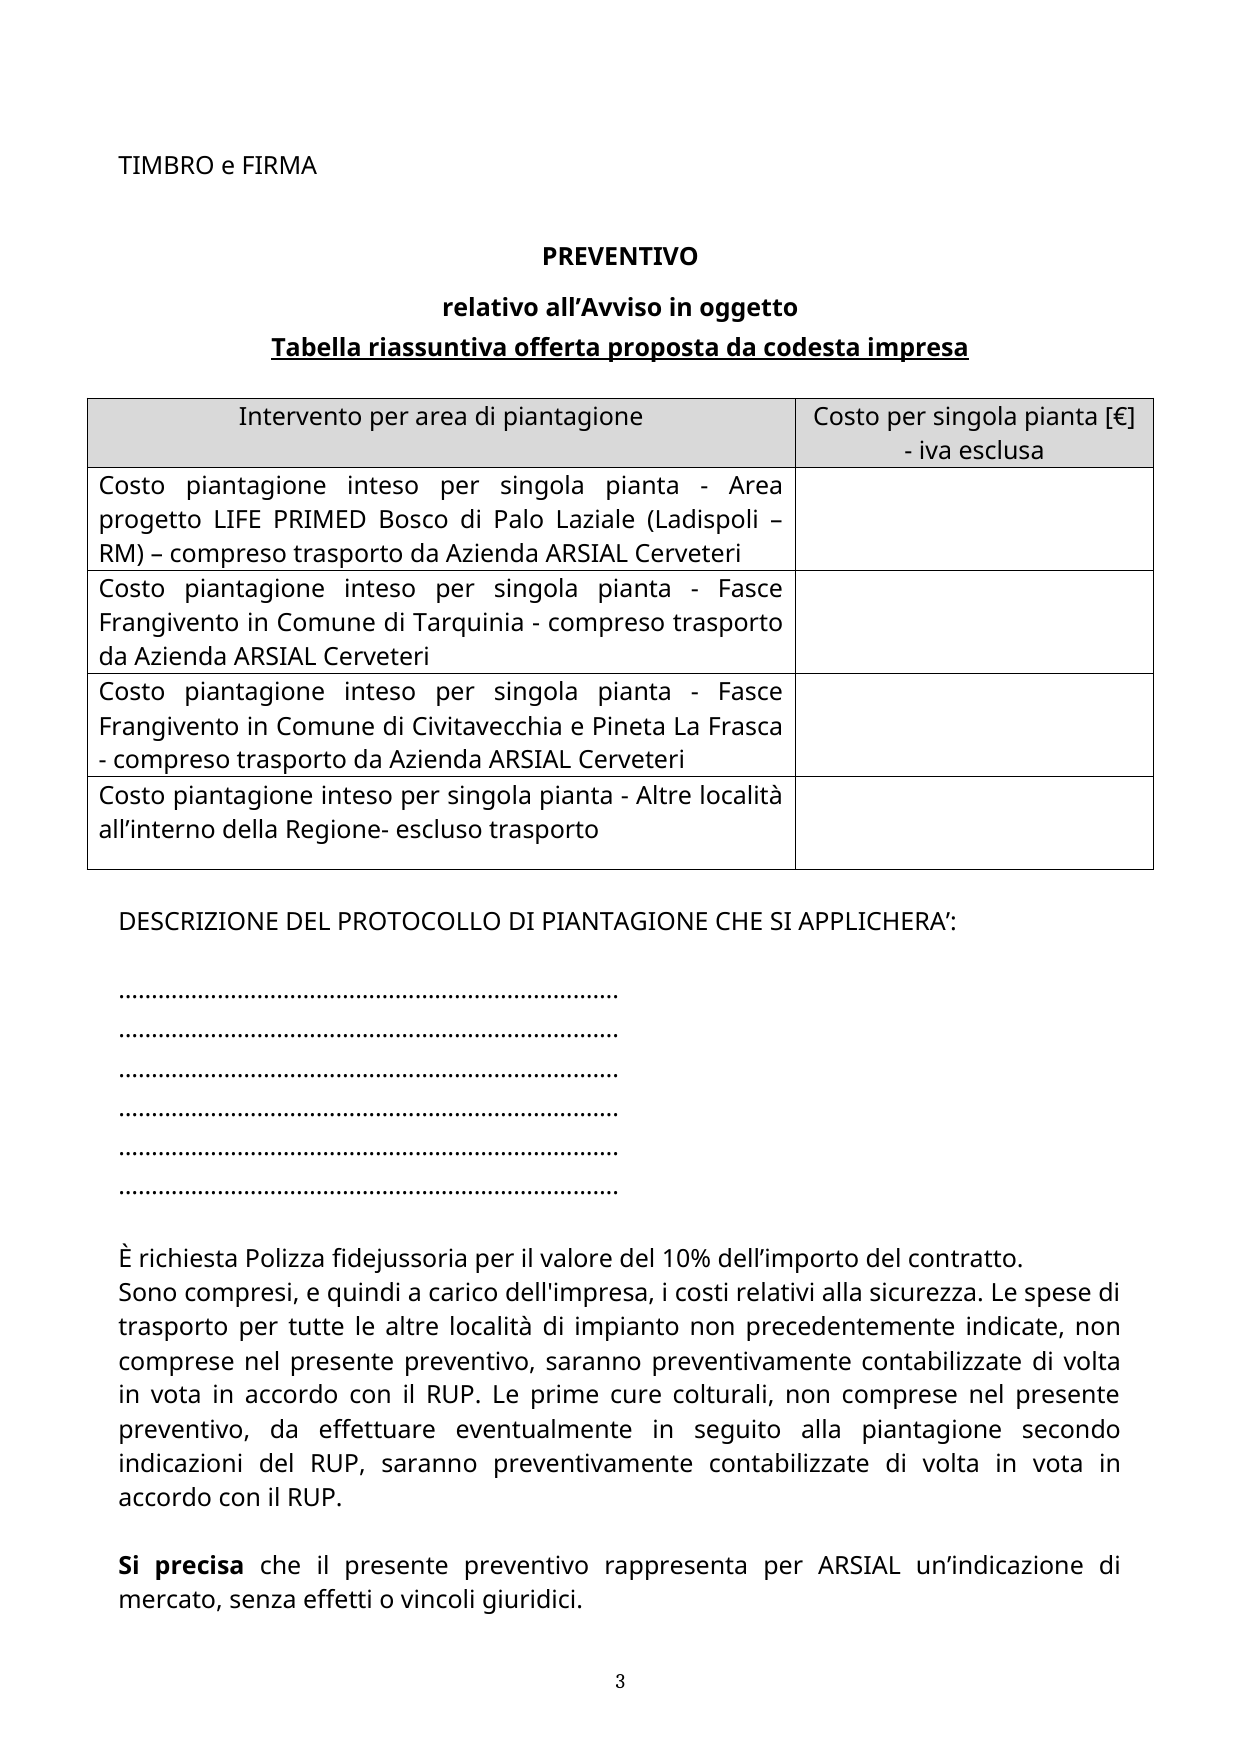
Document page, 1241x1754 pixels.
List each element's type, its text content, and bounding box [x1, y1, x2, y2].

text …………………………………………………………………. [118, 1050, 1122, 1084]
text …………………………………………………………………. [118, 1089, 1122, 1123]
text …………………………………………………………………. [118, 1011, 1122, 1045]
text PREVENTIVO [118, 238, 1122, 272]
text TIMBRO e FIRMA [118, 148, 1122, 182]
text Si precisa che il presente preventivo rappresenta per ARSIAL un’indicazione di mercato, senza effetti o vincoli giuridici. [118, 1547, 1122, 1616]
text …………………………………………………………………. [118, 1168, 1122, 1202]
table_header Intervento per area di piantagione [88, 399, 795, 467]
table_cell [796, 571, 1153, 673]
text …………………………………………………………………. [118, 1128, 1122, 1163]
text È richiesta Polizza fidejussoria per il valore del 10% dell’importo del contratto. [118, 1241, 1122, 1275]
text relativo all’Avviso in oggetto [118, 290, 1122, 324]
text DESCRIZIONE DEL PROTOCOLLO DI PIANTAGIONE CHE SI APPLICHERA’: [118, 904, 1122, 938]
text Sono compresi, e quindi a carico dell'impresa, i costi relativi alla sicurezza. Le spese di trasporto per tutte le altre località di impianto non precedentemente indicate, non comprese nel presente preventivo, saranno preventivamente contabilizzate di volta in vota in accordo con il RUP. Le prime cure colturali, non comprese nel presente preventivo, da effettuare eventualmente in seguito alla piantagione secondo indicazioni del RUP, saranno preventivamente contabilizzate di volta in vota in accordo con il RUP. [118, 1275, 1122, 1513]
table_cell Costo piantagione inteso per singola pianta - Fasce Frangivento in Comune di Tarquinia - compreso trasporto da Azienda ARSIAL Cerveteri [88, 571, 795, 673]
table_cell Costo piantagione inteso per singola pianta - Altre località all’interno della Regione- escluso trasporto [88, 777, 795, 869]
table_cell Costo piantagione inteso per singola pianta - Area progetto LIFE PRIMED Bosco di Palo Laziale (Ladispoli – RM) – compreso trasporto da Azienda ARSIAL Cerveteri [88, 468, 795, 570]
table_cell [796, 468, 1153, 570]
table_cell [796, 777, 1153, 869]
table_cell Costo piantagione inteso per singola pianta - Fasce Frangivento in Comune di Civitavecchia e Pineta La Frasca - compreso trasporto da Azienda ARSIAL Cerveteri [88, 674, 795, 776]
text …………………………………………………………………. [118, 972, 1122, 1006]
table_cell [796, 674, 1153, 776]
table_header Costo per singola pianta [€] - iva esclusa [796, 399, 1153, 467]
text Tabella riassuntiva offerta proposta da codesta impresa [118, 329, 1122, 363]
